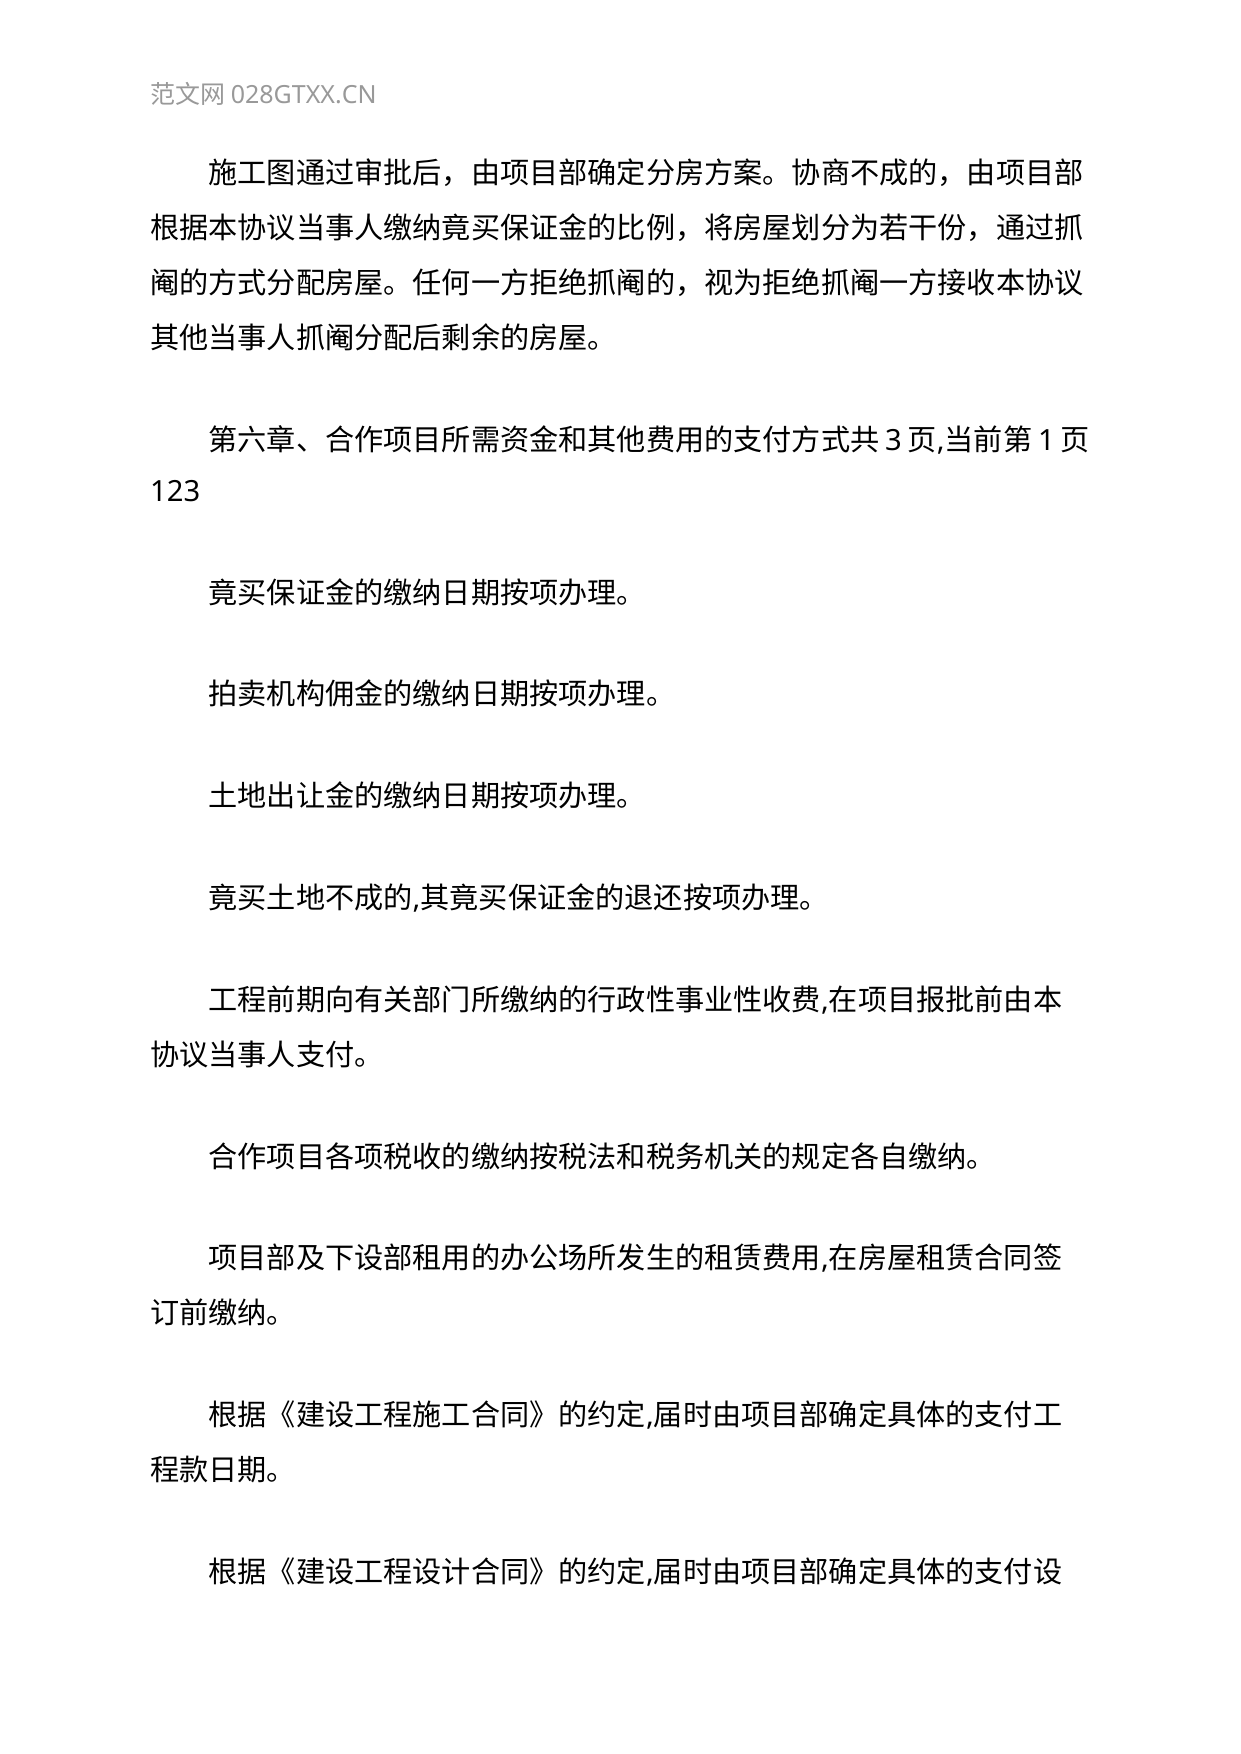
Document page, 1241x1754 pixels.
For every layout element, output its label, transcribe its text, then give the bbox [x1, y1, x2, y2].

text 工程前期向有关部门所缴纳的行政性事业性收费,在项目报批前由本协议当事人支付。 [150, 976, 1090, 1074]
text 拍卖机构佣金的缴纳日期按项办理。 [150, 671, 1090, 713]
text 施工图通过审批后，由项目部确定分房方案。协商不成的，由项目部根据本协议当事人缴纳竟买保证金的比例，将房屋划分为若干份，通过抓阉的方式分配房屋。任何一方拒绝抓阉的，视为拒绝抓阉一方接收本协议其他当事人抓阉分配后剩余的房屋。 [150, 150, 1090, 357]
text 合作项目各项税收的缴纳按税法和税务机关的规定各自缴纳。 [150, 1133, 1090, 1176]
text 竟买保证金的缴纳日期按项办理。 [150, 569, 1090, 611]
text 土地出让金的缴纳日期按项办理。 [150, 773, 1090, 815]
text 项目部及下设部租用的办公场所发生的租赁费用,在房屋租赁合同签订前缴纳。 [150, 1235, 1090, 1332]
text 根据《建设工程施工合同》的约定,届时由项目部确定具体的支付工程款日期。 [150, 1392, 1090, 1489]
text 第六章、合作项目所需资金和其他费用的支付方式共3页,当前第1页123 [150, 416, 1090, 510]
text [150, 1548, 1090, 1591]
text 竟买土地不成的,其竟买保证金的退还按项办理。 [150, 874, 1090, 917]
